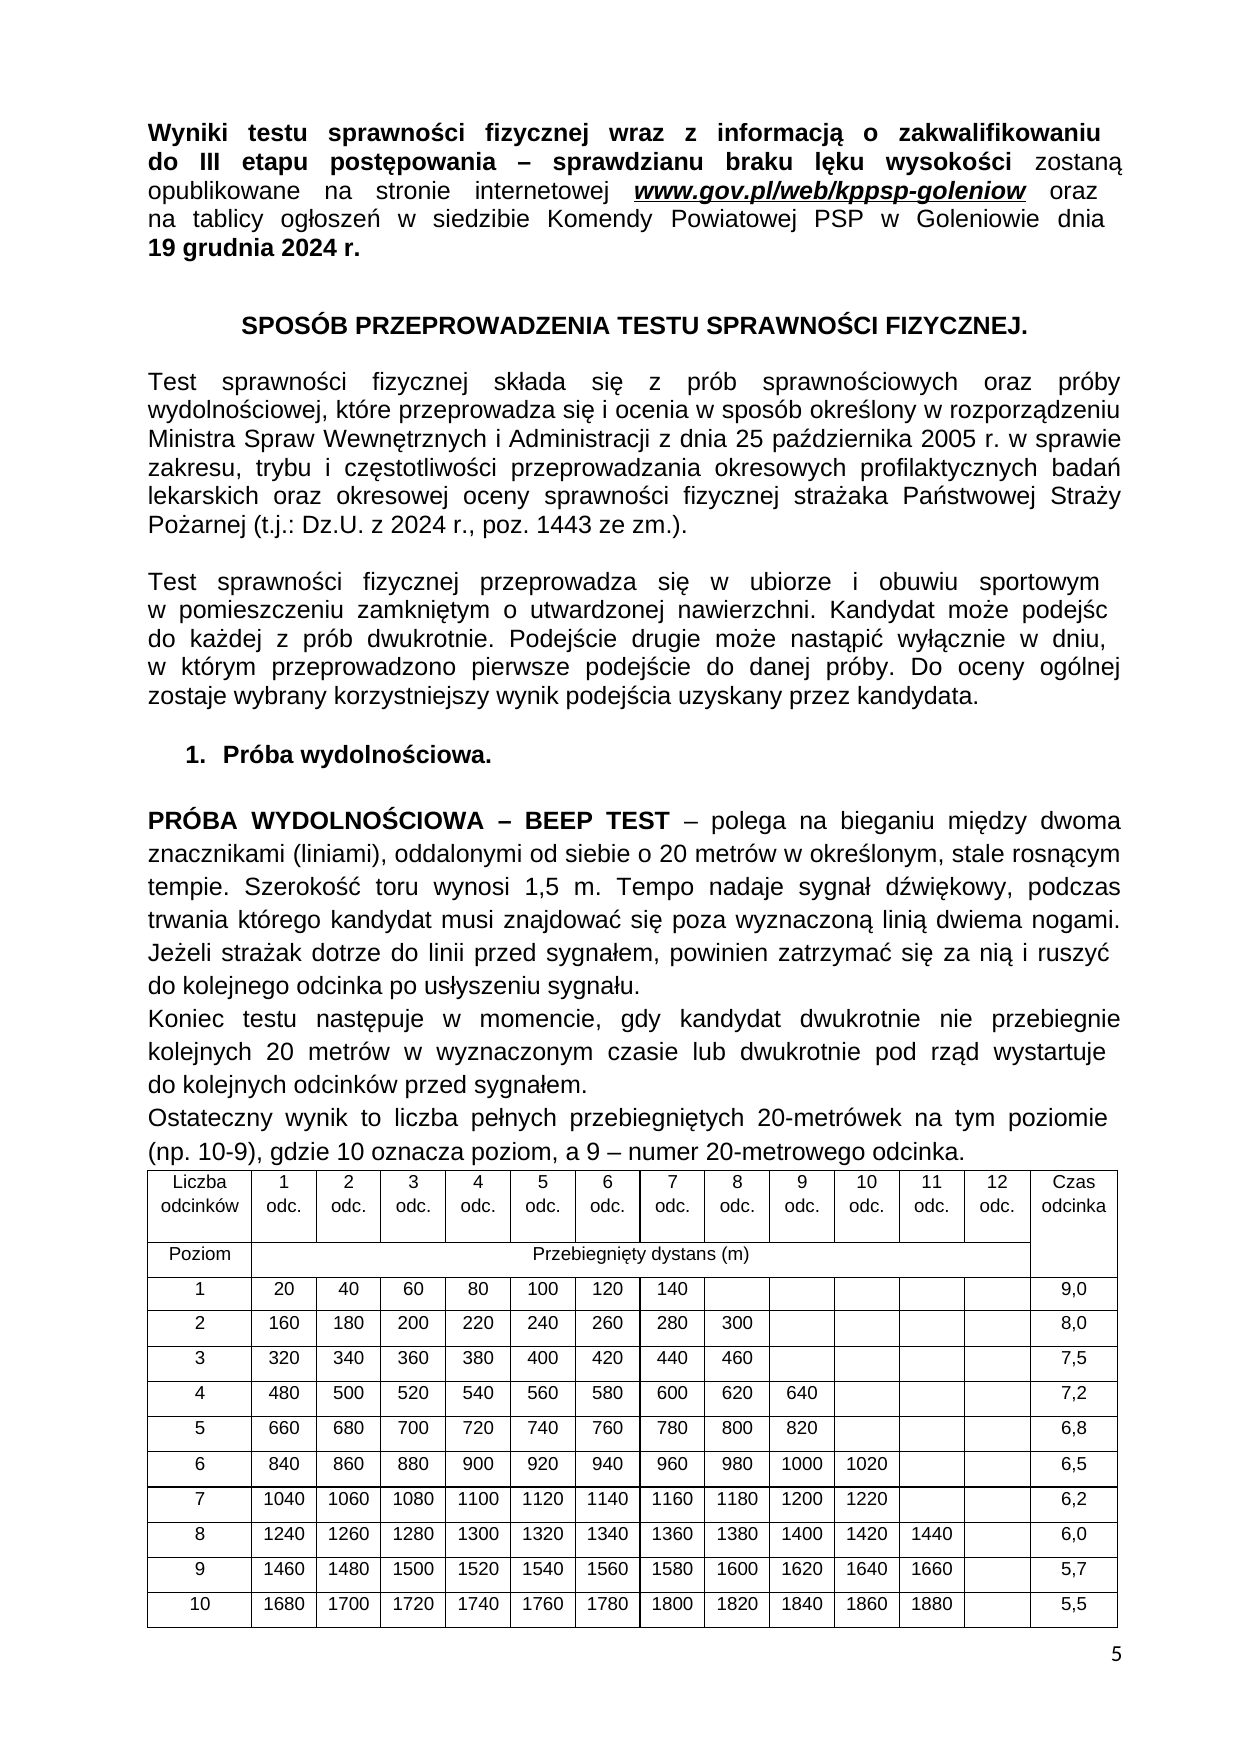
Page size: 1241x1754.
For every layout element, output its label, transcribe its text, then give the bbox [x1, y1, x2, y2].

table_cell Poziom [148, 1243, 251, 1277]
table_cell 300 [705, 1311, 769, 1346]
table_cell 1620 [770, 1558, 834, 1592]
table_cell 200 [381, 1311, 445, 1346]
table_cell 620 [705, 1382, 769, 1416]
table_cell [705, 1278, 769, 1310]
table_cell 940 [576, 1452, 639, 1486]
text Test sprawności fizycznej przeprowadza się w ubiorze i obuwiu sportowym w pomieszczeniu zamkniętym o utwardzonej nawierzchni. Kandydat może podejśc do każdej z prób dwukrotnie. Podejście drugie może nastąpić wyłącznie w dniu, w którym przeprowadzono pierwsze podejście do danej próby. Do oceny ogólnej zostaje wybrany korzystniejszy wynik podejścia uzyskany przez kandydata. [148, 567, 1122, 710]
table_cell [965, 1488, 1030, 1522]
text Wyniki testu sprawności fizycznej wraz z informacją o zakwalifikowaniu do III etapu postępowania – sprawdzianu braku lęku wysokości zostaną opublikowane na stronie internetowej www.gov.pl/web/kppsp-goleniow oraz na tablicy ogłoszeń w siedzibie Komendy Powiatowej PSP w Goleniowie dnia 19 grudnia 2024 r. [148, 118, 1122, 262]
table_cell 1820 [705, 1593, 769, 1627]
table_cell 860 [317, 1452, 380, 1486]
table_cell [965, 1593, 1030, 1627]
table_cell 1800 [641, 1593, 704, 1627]
table_cell [965, 1311, 1030, 1346]
table_cell 1600 [705, 1558, 769, 1592]
table_cell 2 [148, 1311, 251, 1346]
table_cell [965, 1452, 1030, 1486]
table_cell [965, 1523, 1030, 1557]
table_cell 160 [252, 1311, 316, 1346]
table_cell 1260 [317, 1523, 380, 1557]
text Ostateczny wynik to liczba pełnych przebiegniętych 20-metrówek na tym poziomie (np. 10-9), gdzie 10 oznacza poziom, a 9 – numer 20-metrowego odcinka. [148, 1103, 1122, 1165]
table_cell 5,7 [1031, 1558, 1117, 1592]
table_header 8 odc. [705, 1171, 769, 1242]
table_cell 1540 [511, 1558, 575, 1592]
table_cell 680 [317, 1417, 380, 1451]
table_cell 1520 [446, 1558, 510, 1592]
table_cell 1460 [252, 1558, 316, 1592]
table_cell 1860 [835, 1593, 899, 1627]
table_cell [900, 1417, 964, 1451]
table_cell 1180 [705, 1488, 769, 1522]
table_cell 960 [641, 1452, 704, 1486]
table_cell 900 [446, 1452, 510, 1486]
table_cell [835, 1278, 899, 1310]
table_cell 1 [148, 1278, 251, 1310]
table_cell 820 [770, 1417, 834, 1451]
table_cell 40 [317, 1278, 380, 1310]
table_cell 80 [446, 1278, 510, 1310]
table_cell 1680 [252, 1593, 316, 1627]
table_cell [900, 1311, 964, 1346]
table_cell 1720 [381, 1593, 445, 1627]
table_cell 920 [511, 1452, 575, 1486]
table_cell 10 [148, 1593, 251, 1627]
table_cell 600 [641, 1382, 704, 1416]
table_cell 1640 [835, 1558, 899, 1592]
table_cell 980 [705, 1452, 769, 1486]
table_cell 460 [705, 1347, 769, 1381]
table_cell 480 [252, 1382, 316, 1416]
table_cell 1420 [835, 1523, 899, 1557]
table_cell 720 [446, 1417, 510, 1451]
table_cell 20 [252, 1278, 316, 1310]
table_header 9 odc. [770, 1171, 834, 1242]
table_cell 400 [511, 1347, 575, 1381]
table_cell 1300 [446, 1523, 510, 1557]
table_cell 1880 [900, 1593, 964, 1627]
table_cell 1580 [641, 1558, 704, 1592]
table_cell 1660 [900, 1558, 964, 1592]
table_cell [770, 1311, 834, 1346]
table_cell [900, 1278, 964, 1310]
table_cell [770, 1347, 834, 1381]
table_cell 220 [446, 1311, 510, 1346]
list Próba wydolnościowa. [185, 740, 1122, 769]
table_cell 1020 [835, 1452, 899, 1486]
table_cell [835, 1347, 899, 1381]
table_cell 1060 [317, 1488, 380, 1522]
table_cell 520 [381, 1382, 445, 1416]
table_cell 6,8 [1031, 1417, 1117, 1451]
table_cell 1040 [252, 1488, 316, 1522]
table_cell 340 [317, 1347, 380, 1381]
table_cell [965, 1417, 1030, 1451]
table_cell 180 [317, 1311, 380, 1346]
table_cell 6,2 [1031, 1488, 1117, 1522]
table_header 1 odc. [252, 1171, 316, 1242]
table_cell 100 [511, 1278, 575, 1310]
table_cell 660 [252, 1417, 316, 1451]
table_cell 640 [770, 1382, 834, 1416]
table_cell 3 [148, 1347, 251, 1381]
table_header 5 odc. [511, 1171, 575, 1242]
table_cell 8 [148, 1523, 251, 1557]
table_cell 60 [381, 1278, 445, 1310]
table_cell 7,2 [1031, 1382, 1117, 1416]
table_header 10 odc. [835, 1171, 899, 1242]
table_cell 1360 [641, 1523, 704, 1557]
table_cell 7 [148, 1488, 251, 1522]
text Test sprawności fizycznej składa się z prób sprawnościowych oraz próby wydolnościowej, które przeprowadza się i ocenia w sposób określony w rozporządzeniu Ministra Spraw Wewnętrznych i Administracji z dnia 25 października 2005 r. w sprawie zakresu, trybu i częstotliwości przeprowadzania okresowych profilaktycznych badań lekarskich oraz okresowej oceny sprawności fizycznej strażaka Państwowej Straży Pożarnej (t.j.: Dz.U. z 2024 r., poz. 1443 ze zm.). [148, 367, 1122, 539]
table_cell 380 [446, 1347, 510, 1381]
table_cell 7,5 [1031, 1347, 1117, 1381]
table_cell 1740 [446, 1593, 510, 1627]
table_cell [900, 1488, 964, 1522]
table_cell 5 [148, 1417, 251, 1451]
table_cell 1400 [770, 1523, 834, 1557]
table_cell 9 [148, 1558, 251, 1592]
table_cell 840 [252, 1452, 316, 1486]
table_cell 320 [252, 1347, 316, 1381]
table_cell 700 [381, 1417, 445, 1451]
table_cell 880 [381, 1452, 445, 1486]
table_cell 1840 [770, 1593, 834, 1627]
table_cell 5,5 [1031, 1593, 1117, 1627]
table_cell 140 [641, 1278, 704, 1310]
table_cell 1340 [576, 1523, 639, 1557]
table_cell 1100 [446, 1488, 510, 1522]
table_cell 580 [576, 1382, 639, 1416]
table_cell 1120 [511, 1488, 575, 1522]
table_header 2 odc. [317, 1171, 380, 1242]
table_cell 8,0 [1031, 1311, 1117, 1346]
table_cell 760 [576, 1417, 639, 1451]
table_cell 9,0 [1031, 1278, 1117, 1310]
table_cell 280 [641, 1311, 704, 1346]
table_cell 1240 [252, 1523, 316, 1557]
table_cell 1500 [381, 1558, 445, 1592]
table_cell 780 [641, 1417, 704, 1451]
table_cell 420 [576, 1347, 639, 1381]
table_cell 6,0 [1031, 1523, 1117, 1557]
table_cell [835, 1382, 899, 1416]
table_cell 1160 [641, 1488, 704, 1522]
table_cell [965, 1558, 1030, 1592]
table_cell [965, 1278, 1030, 1310]
table_cell 6 [148, 1452, 251, 1486]
text Koniec testu następuje w momencie, gdy kandydat dwukrotnie nie przebiegnie kolejnych w wyznaczonym czasie lub dwukrotnie pod rząd wystartuje do kolejnych odcinków przed sygnałem. [148, 1004, 1122, 1099]
table_header 6 odc. [576, 1171, 639, 1242]
table_cell 500 [317, 1382, 380, 1416]
text SPOSÓB PRZEPROWADZENIA TESTU SPRAWNOŚCI FIZYCZNEJ. [148, 315, 1122, 339]
table_cell [770, 1278, 834, 1310]
table_header 12 odc. [965, 1171, 1030, 1242]
table_cell 1700 [317, 1593, 380, 1627]
table_cell 1780 [576, 1593, 639, 1627]
table_cell 1480 [317, 1558, 380, 1592]
table_cell 1440 [900, 1523, 964, 1557]
table_cell 540 [446, 1382, 510, 1416]
table_cell [900, 1347, 964, 1381]
table_cell 360 [381, 1347, 445, 1381]
table_header 11 odc. [900, 1171, 964, 1242]
table_cell 4 [148, 1382, 251, 1416]
table_cell 1320 [511, 1523, 575, 1557]
table_cell [965, 1382, 1030, 1416]
table_cell 560 [511, 1382, 575, 1416]
text PRÓBA WYDOLNOŚCIOWA – BEEP TEST – polega na bieganiu między dwoma znacznikami (liniami), oddalonymi od siebie o w określonym, stale rosnącym tempie. Szerokość toru wynosi . Tempo nadaje sygnał dźwiękowy, podczas trwania którego kandydat musi znajdować się poza wyznaczoną linią dwiema nogami. Jeżeli strażak dotrze do linii przed sygnałem, powinien zatrzymać się za nią i ruszyć do kolejnego odcinka po usłyszeniu sygnału. [148, 806, 1122, 1000]
table_cell 440 [641, 1347, 704, 1381]
table_cell 1380 [705, 1523, 769, 1557]
table_cell [835, 1311, 899, 1346]
table_cell 740 [511, 1417, 575, 1451]
table_cell 240 [511, 1311, 575, 1346]
table_header Liczba odcinków [148, 1171, 251, 1242]
table_cell [900, 1382, 964, 1416]
table_cell 120 [576, 1278, 639, 1310]
table_cell 1280 [381, 1523, 445, 1557]
table_header 4 odc. [446, 1171, 510, 1242]
table_cell 1760 [511, 1593, 575, 1627]
table_header 7 odc. [641, 1171, 704, 1242]
table_cell 1560 [576, 1558, 639, 1592]
table_cell 6,5 [1031, 1452, 1117, 1486]
table_cell [900, 1452, 964, 1486]
table_cell 1200 [770, 1488, 834, 1522]
table_cell 1000 [770, 1452, 834, 1486]
table_header Czas odcinka [1031, 1171, 1117, 1277]
table_cell 1140 [576, 1488, 639, 1522]
table_cell 800 [705, 1417, 769, 1451]
table_cell 1080 [381, 1488, 445, 1522]
table_cell 1220 [835, 1488, 899, 1522]
table_header 3 odc. [381, 1171, 445, 1242]
table_cell 260 [576, 1311, 639, 1346]
table_cell [835, 1417, 899, 1451]
table_cell Przebiegnięty dystans (m) [252, 1243, 1030, 1277]
table_cell [965, 1347, 1030, 1381]
